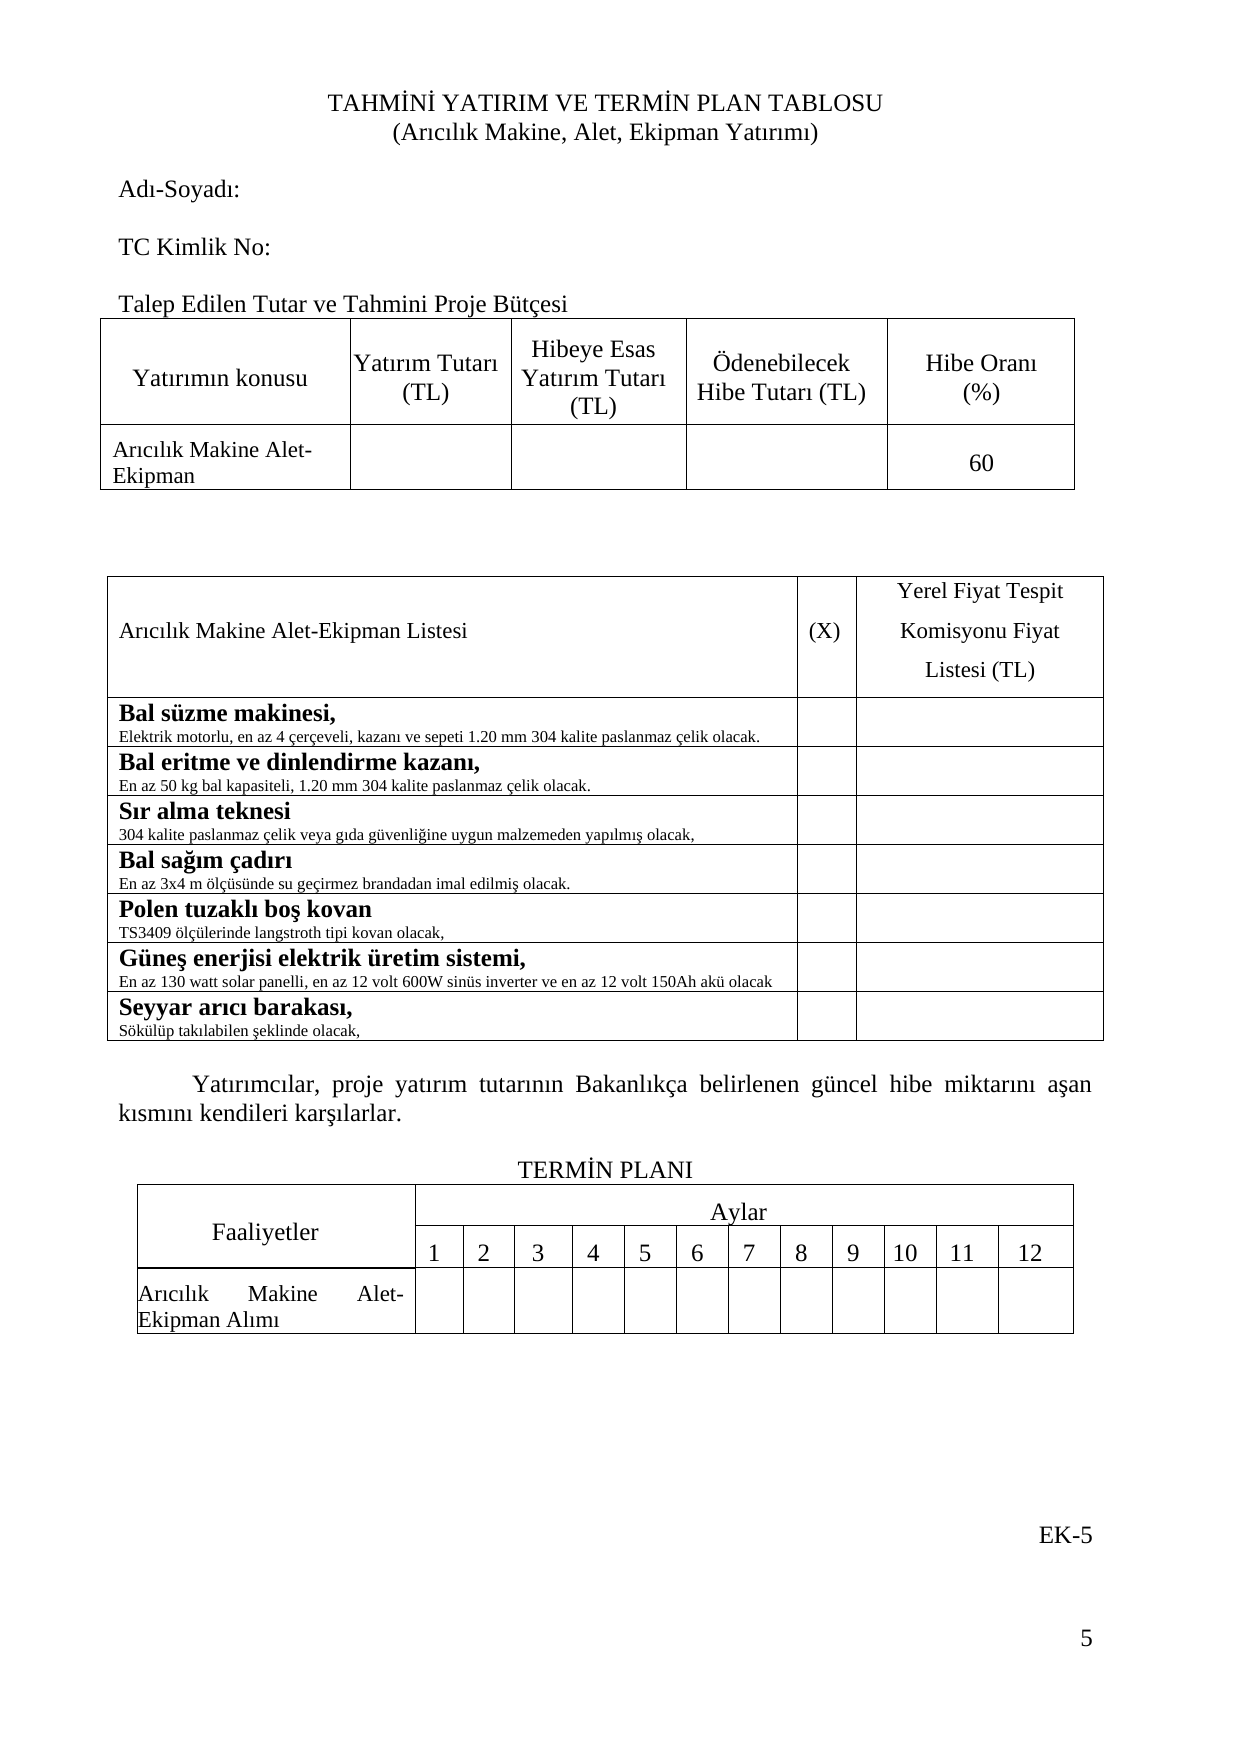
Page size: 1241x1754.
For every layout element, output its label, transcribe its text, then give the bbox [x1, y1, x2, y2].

table_cell [885, 1268, 936, 1332]
table_cell 6 [677, 1226, 728, 1267]
table_cell [833, 1268, 884, 1332]
table_cell [857, 845, 1103, 893]
text Talep Edilen Tutar ve Tahmini Proje Bütçesi [118, 289, 1092, 318]
table_cell [625, 1268, 676, 1332]
table_cell [351, 425, 511, 489]
text (Arıcılık Makine, Alet, Ekipman Yatırımı) [118, 117, 1093, 145]
table_header Yatırım Tutarı (TL) [351, 319, 511, 424]
table_cell 9 [833, 1226, 884, 1267]
table_cell [857, 747, 1103, 795]
table_cell 11 [937, 1226, 998, 1267]
table_cell Seyyar arıcı barakası, Sökülüp takılabilen şeklinde olacak, [108, 992, 797, 1039]
text TERMİN PLANI [118, 1156, 1092, 1184]
table_cell [515, 1268, 572, 1332]
table_cell Bal süzme makinesi, Elektrik motorlu, en az 4 çerçeveli, kazanı ve sepeti 1.20 mm 304 kalite paslanmaz çelik olacak. [108, 698, 797, 746]
table_cell [512, 425, 686, 489]
table_cell 5 [625, 1226, 676, 1267]
table_cell 2 [464, 1226, 514, 1267]
table_cell Bal sağım çadırı En az 3x4 m ölçüsünde su geçirmez brandadan imal edilmiş olacak. [108, 845, 797, 893]
table_cell [798, 698, 856, 746]
text EK-5 [118, 1520, 1093, 1549]
table_cell Arıcılık Makine Alet-Ekipman [101, 425, 350, 489]
table_cell 4 [573, 1226, 624, 1267]
table_cell 8 [781, 1226, 832, 1267]
table_header Yatırımın konusu [101, 319, 350, 424]
table_cell [937, 1268, 998, 1332]
table_cell [857, 894, 1103, 942]
table_cell 60 [888, 425, 1074, 489]
text Adı-Soyadı: [118, 174, 1092, 203]
table_cell [857, 796, 1103, 844]
table_header Yerel Fiyat Tespit Komisyonu Fiyat Listesi (TL) [857, 577, 1103, 697]
table_cell [857, 992, 1103, 1039]
table_cell [798, 796, 856, 844]
table_header Faaliyetler [138, 1185, 415, 1267]
table_cell [677, 1268, 728, 1332]
text TC Kimlik No: [118, 232, 1092, 260]
table_cell 3 [515, 1226, 572, 1267]
table_cell Arıcılık Makine Alet-Ekipman Alımı [138, 1269, 415, 1332]
table_header Hibeye Esas Yatırım Tutarı (TL) [512, 319, 686, 424]
table_cell [416, 1268, 463, 1332]
table_cell [798, 845, 856, 893]
table_cell [857, 698, 1103, 746]
table_cell Bal eritme ve dinlendirme kazanı, En az 50 kg bal kapasiteli, 1.20 mm 304 kalite paslanmaz çelik olacak. [108, 747, 797, 795]
table_cell [573, 1268, 624, 1332]
table_cell 1 [416, 1226, 463, 1267]
table_cell [687, 425, 887, 489]
table_cell 12 [999, 1226, 1073, 1267]
text TAHMİNİ YATIRIM VE TERMİN PLAN TABLOSU [118, 88, 1093, 117]
table_cell [798, 747, 856, 795]
table_cell 7 [729, 1226, 780, 1267]
table_cell [798, 894, 856, 942]
table_header Arıcılık Makine Alet-Ekipman Listesi [108, 577, 797, 697]
table_cell [729, 1268, 780, 1332]
table_header (X) [798, 577, 856, 697]
table_cell [798, 943, 856, 991]
table_cell Sır alma teknesi 304 kalite paslanmaz çelik veya gıda güvenliğine uygun malzemeden yapılmış olacak, [108, 796, 797, 844]
table_cell Güneş enerjisi elektrik üretim sistemi, En az 130 watt solar panelli, en az 12 volt 600W sinüs inverter ve en az 12 volt 150Ah akü olacak [108, 943, 797, 991]
table_cell [798, 992, 856, 1039]
table_cell Polen tuzaklı boş kovan TS3409 ölçülerinde langstroth tipi kovan olacak, [108, 894, 797, 942]
table_header Ödenebilecek Hibe Tutarı (TL) [687, 319, 887, 424]
table_header Hibe Oranı (%) [888, 319, 1074, 424]
table_cell [464, 1268, 514, 1332]
table_cell [857, 943, 1103, 991]
text Yatırımcılar, proje yatırım tutarının Bakanlıkça belirlenen güncel hibe miktarını aşan kısmını kendileri karşılarlar. [118, 1069, 1092, 1127]
table_cell [781, 1268, 832, 1332]
table_cell [999, 1268, 1073, 1332]
table_cell 10 [885, 1226, 936, 1267]
table_header Aylar [416, 1185, 1073, 1225]
